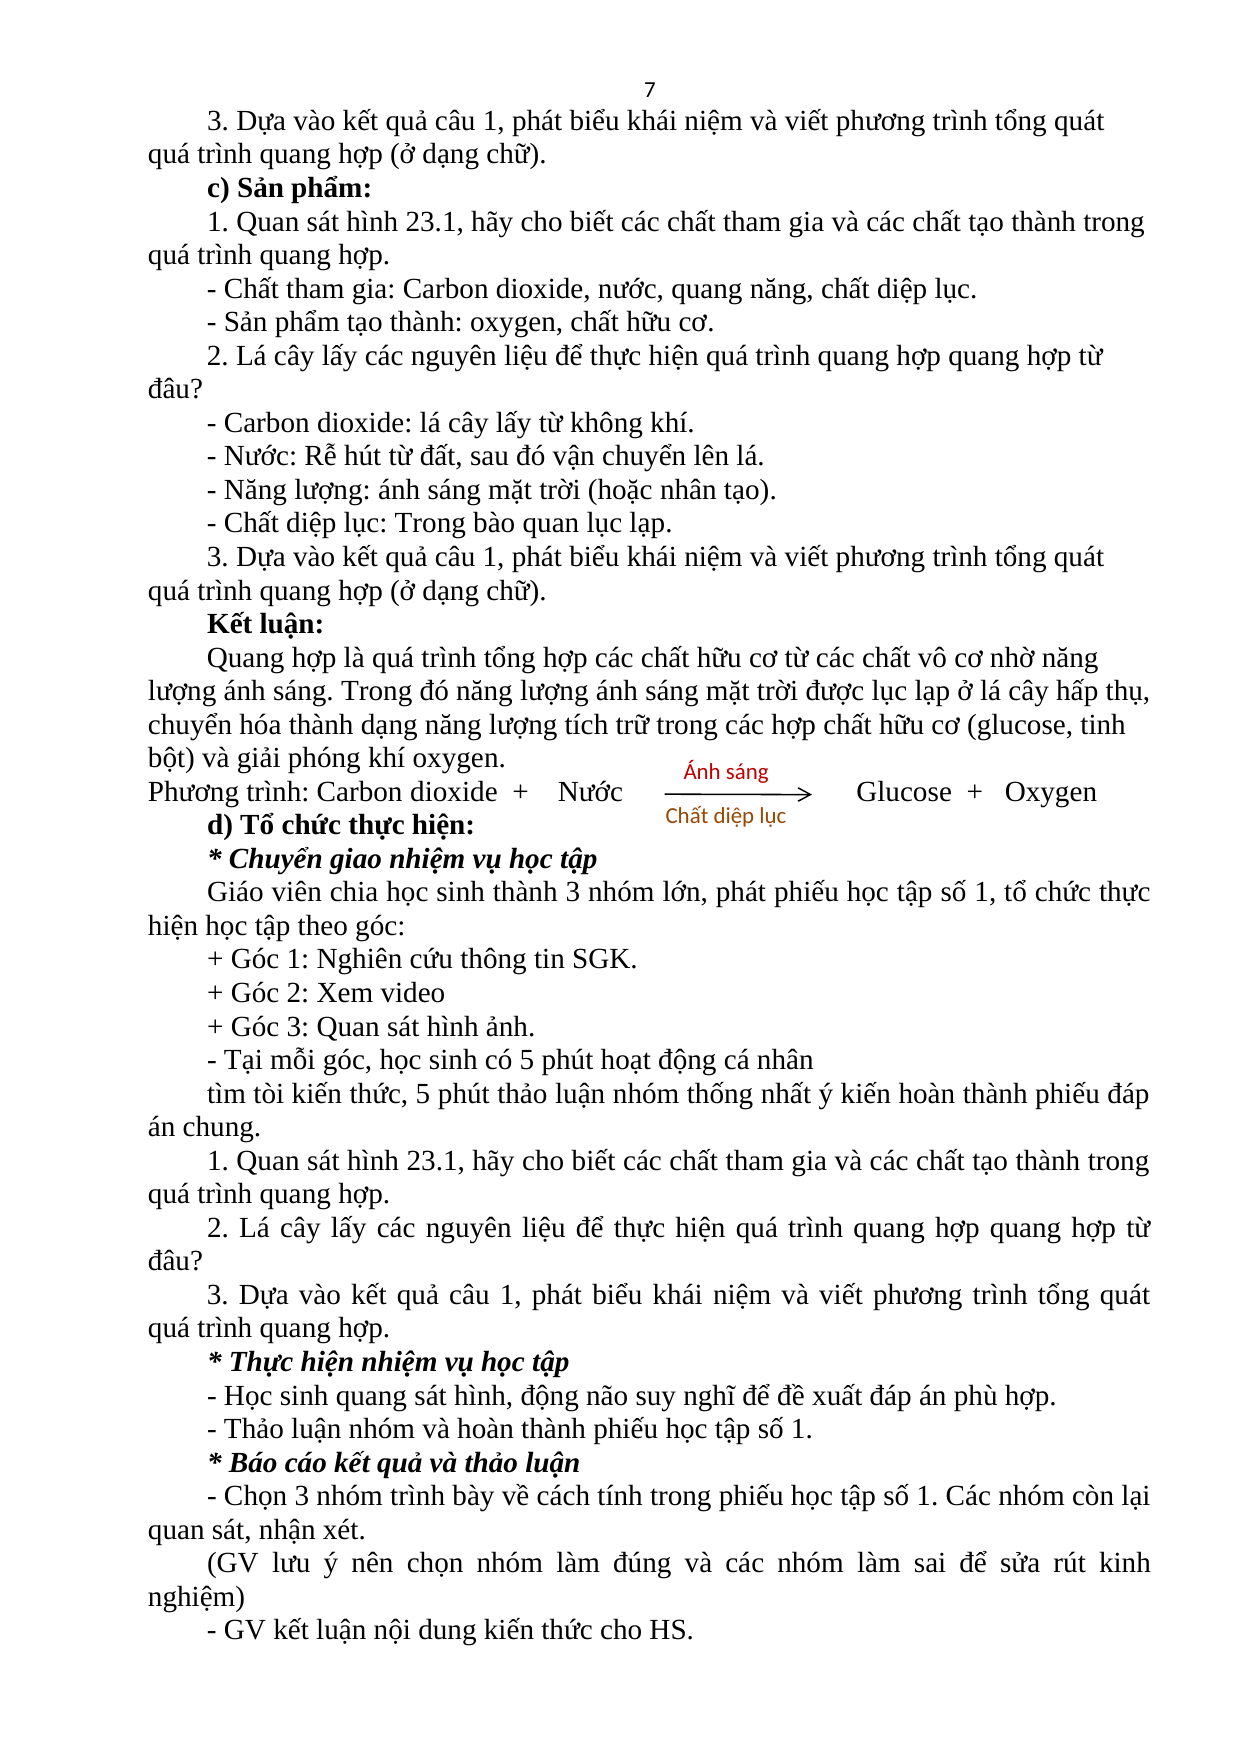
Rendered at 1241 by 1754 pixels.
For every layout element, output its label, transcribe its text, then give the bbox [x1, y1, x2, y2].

text - Chọn 3 nhóm trình bày về cách tính trong phiếu học tập số 1. Các nhóm còn lại quan sát, nhận xét. [148, 1478, 1152, 1545]
text + Góc 2: Xem video [148, 975, 1151, 1009]
text - Thảo luận nhóm và hoàn thành phiếu học tập số 1. [148, 1411, 1152, 1445]
text + Góc 1: Nghiên cứu thông tin SGK. [148, 942, 1151, 975]
text * Chuyển giao nhiệm vụ học tập [148, 841, 1152, 874]
text d) Tổ chức thực hiện: [148, 807, 1152, 841]
text * Thực hiện nhiệm vụ học tập [148, 1344, 1152, 1378]
text (GV lưu ý nên chọn nhóm làm đúng và các nhóm làm sai để sửa rút kinh nghiệm) [148, 1545, 1152, 1612]
text 3. Dựa vào kết quả câu 1, phát biểu khái niệm và viết phương trình tổng quát quá trình quang hợp (ở dạng chữ). [148, 539, 1152, 606]
text Kết luận: [148, 606, 1152, 640]
text 2. Lá cây lấy các nguyên liệu để thực hiện quá trình quang hợp quang hợp từ đâu? [148, 1210, 1152, 1277]
text * Báo cáo kết quả và thảo luận [148, 1445, 1152, 1478]
text Giáo viên chia học sinh thành 3 nhóm lớn, phát phiếu học tập số 1, tổ chức thực hiện học tập theo góc: [148, 874, 1152, 942]
list c) Sản phẩm: [148, 170, 1152, 204]
text + Góc 3: Quan sát hình ảnh. [148, 1009, 1151, 1042]
text - Nước: Rễ hút từ đất, sau đó vận chuyển lên lá. [148, 438, 1152, 472]
text 3. Dựa vào kết quả câu 1, phát biểu khái niệm và viết phương trình tổng quát quá trình quang hợp (ở dạng chữ). [148, 103, 1152, 170]
text 1. Quan sát hình 23.1, hãy cho biết các chất tham gia và các chất tạo thành trong quá trình quang hợp. [148, 204, 1152, 271]
text - Năng lượng: ánh sáng mặt trời (hoặc nhân tạo). [148, 472, 1152, 506]
text 3. Dựa vào kết quả câu 1, phát biểu khái niệm và viết phương trình tổng quát quá trình quang hợp. [148, 1277, 1152, 1344]
text - Sản phẩm tạo thành: oxygen, chất hữu cơ. [148, 304, 1152, 338]
text - Tại mỗi góc, học sinh có 5 phút hoạt động cá nhân [148, 1042, 1151, 1076]
text 1. Quan sát hình 23.1, hãy cho biết các chất tham gia và các chất tạo thành trong quá trình quang hợp. [148, 1143, 1152, 1210]
text tìm tòi kiến thức, 5 phút thảo luận nhóm thống nhất ý kiến hoàn thành phiếu đáp án chung. [148, 1076, 1151, 1143]
text Quang hợp là quá trình tổng hợp các chất hữu cơ từ các chất vô cơ nhờ năng lượng ánh sáng. Trong đó năng lượng ánh sáng mặt trời được lục lạp ở lá cây hấp thụ, chuyển hóa thành dạng năng lượng tích trữ trong các hợp chất hữu cơ (glucose, tinh bột) và giải phóng khí oxygen. [148, 640, 1152, 774]
text Phương trình: Carbon dioxide + Nước Glucose + Oxygen [148, 774, 1152, 807]
text - Carbon dioxide: lá cây lấy từ không khí. [148, 405, 1152, 438]
text - Học sinh quang sát hình, động não suy nghĩ để đề xuất đáp án phù hợp. [148, 1378, 1152, 1411]
text - Chất diệp lục: Trong bào quan lục lạp. [148, 506, 1152, 539]
text - GV kết luận nội dung kiến thức cho HS. [148, 1612, 1152, 1646]
text 2. Lá cây lấy các nguyên liệu để thực hiện quá trình quang hợp quang hợp từ đâu? [148, 338, 1152, 405]
text - Chất tham gia: Carbon dioxide, nước, quang năng, chất diệp lục. [148, 271, 1152, 304]
